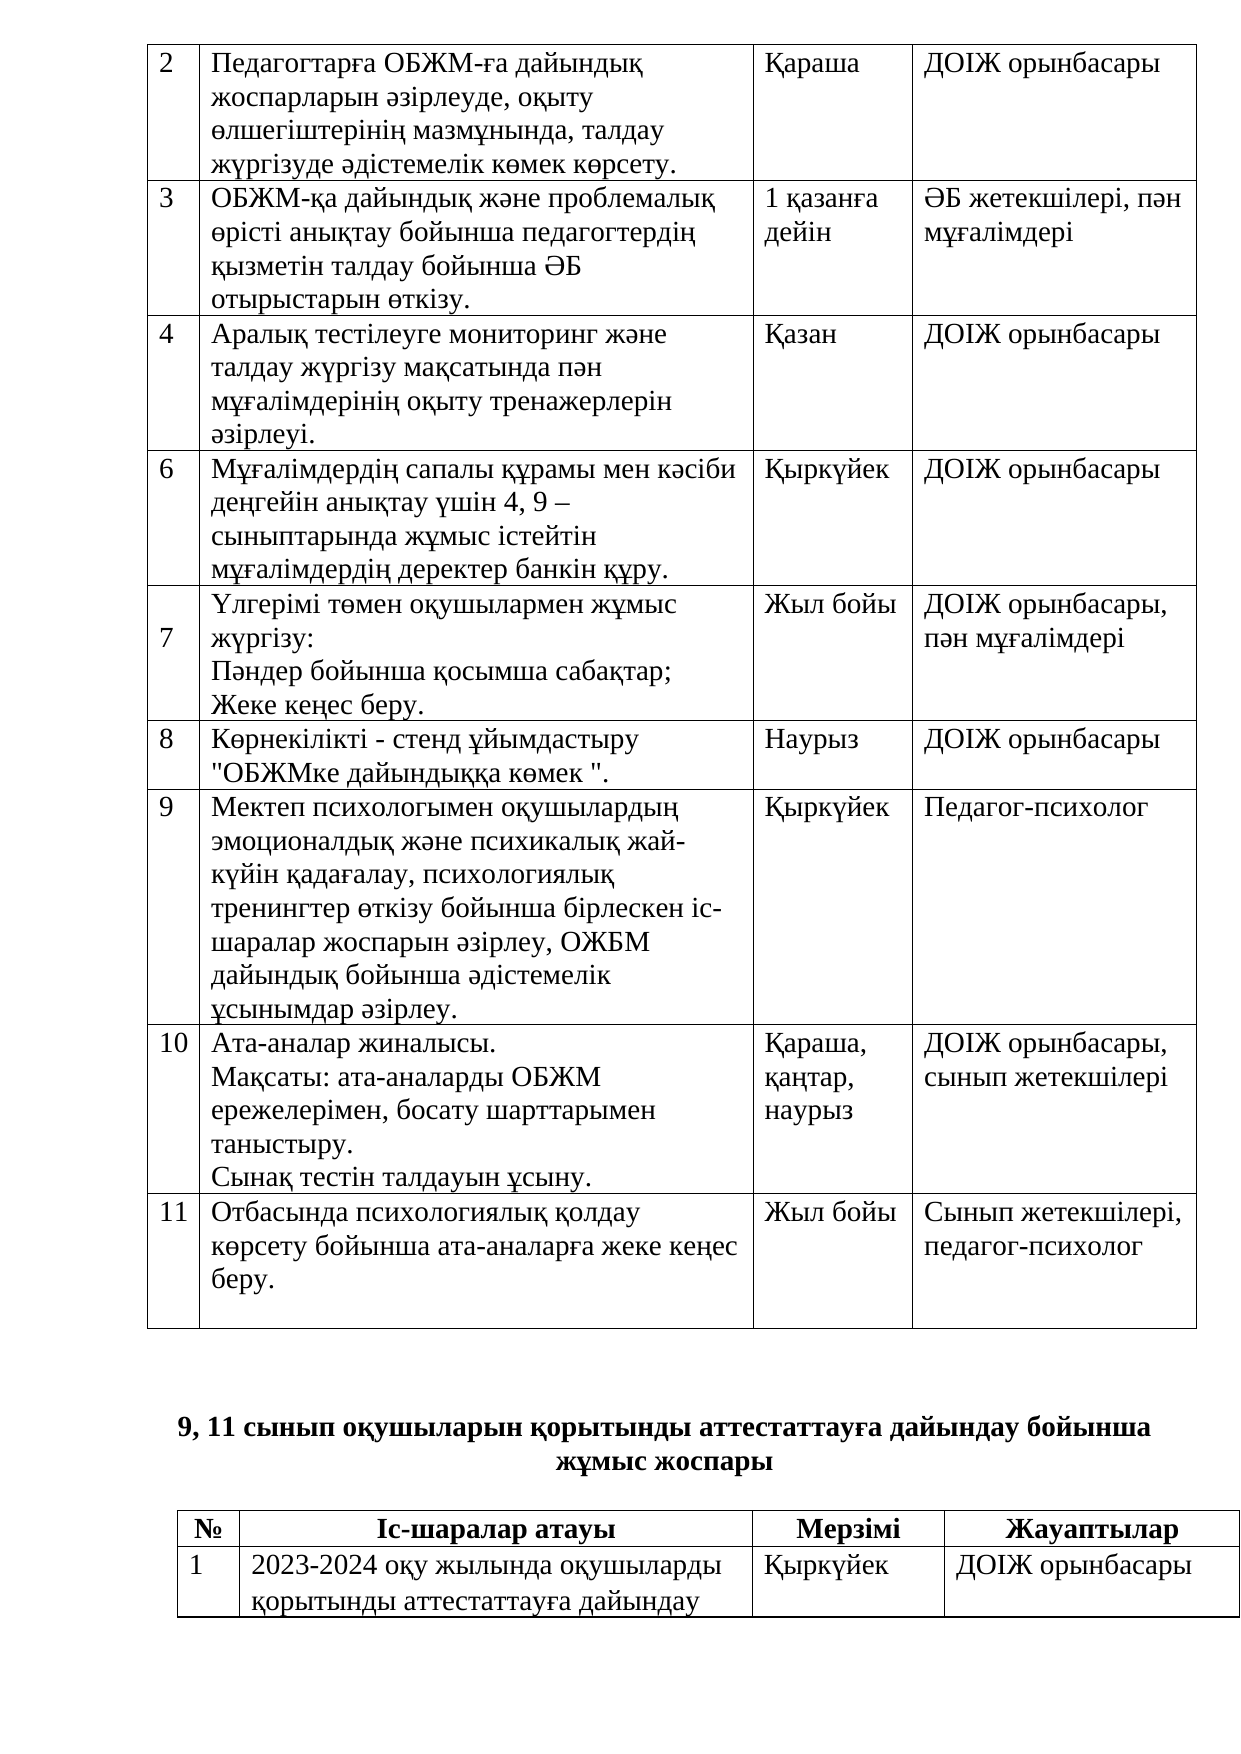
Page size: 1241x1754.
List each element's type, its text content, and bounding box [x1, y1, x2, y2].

table_cell Наурыз [754, 721, 912, 788]
table_cell Қыркүйек [754, 451, 912, 585]
table_cell ӘБ жетекшілері, пән мұғалімдері [913, 181, 1196, 315]
table_cell Мектеп психологымен оқушылардың эмоционалдық және психикалық жай-күйін қадағалау, психологиялық тренингтер өткізу бойынша бірлескен іс-шаралар жоспарын әзірлеу, ОЖБМ дайындық бойынша әдістемелік ұсынымдар әзірлеу. [200, 790, 753, 1024]
table_cell 7 [148, 586, 199, 720]
table_cell ДОІЖ орынбасары [913, 721, 1196, 788]
table_cell ДОІЖ орынбасары [913, 316, 1196, 450]
table_cell Көрнекілікті - стенд ұйымдастыру "ОБЖМке дайындыққа көмек ". [200, 721, 753, 788]
table_cell Ата-аналар жиналысы. Мақсаты: ата-аналарды ОБЖМ ережелерімен, босату шарттарымен таныстыру. Сынақ тестін талдауын ұсыну. [200, 1025, 753, 1193]
table_cell 1 қазанға дейін [754, 181, 912, 315]
table_cell ДОІЖ орынбасары [945, 1547, 1239, 1616]
table_cell Қараша, қаңтар, наурыз [754, 1025, 912, 1193]
table_cell ДОІЖ орынбасары [913, 451, 1196, 585]
table_cell ОБЖМ-қа дайындық және проблемалық өрісті анықтау бойынша педагогтердің қызметін талдау бойынша ӘБ отырыстарын өткізу. [200, 181, 753, 315]
table_cell Қыркүйек [754, 790, 912, 1024]
table_cell 3 [148, 181, 199, 315]
table_cell Жыл бойы [754, 1194, 912, 1328]
table_cell 2 [148, 45, 199, 179]
table_cell Қазан [754, 316, 912, 450]
table_cell Мұғалімдердің сапалы құрамы мен кәсіби деңгейін анықтау үшін 4, 9 – сыныптарында жұмыс істейтін мұғалімдердің деректер банкін құру. [200, 451, 753, 585]
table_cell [240, 1547, 752, 1616]
table_cell Отбасында психологиялық қолдау көрсету бойынша ата-аналарға жеке кеңес беру. [200, 1194, 753, 1328]
table_cell Аралық тестілеуге мониторинг және талдау жүргізу мақсатында пән мұғалімдерінің оқыту тренажерлерін әзірлеуі. [200, 316, 753, 450]
table_cell ДОІЖ орынбасары, пән мұғалімдері [913, 586, 1196, 720]
table_cell Қыркүйек [753, 1547, 944, 1616]
table_header Іс-шаралар атауы [240, 1511, 752, 1546]
table_cell ДОІЖ орынбасары, сынып жетекшілері [913, 1025, 1196, 1193]
table_cell Үлгерімі төмен оқушылармен жұмыс жүргізу: Пәндер бойынша қосымша сабақтар; Жеке кеңес беру. [200, 586, 753, 720]
table_header Мерзімі [753, 1511, 944, 1546]
table_header Жауаптылар [945, 1511, 1239, 1546]
table_cell ДОІЖ орынбасары [913, 45, 1196, 179]
text 9, 11 сынып оқушыларын қорытынды аттестаттауға дайындау бойынша жұмыс жоспары [177, 1409, 1152, 1477]
table_cell 6 [148, 451, 199, 585]
table_cell Қараша [754, 45, 912, 179]
table_cell 10 [148, 1025, 199, 1193]
table_cell Педагог-психолог [913, 790, 1196, 1024]
table_cell 9 [148, 790, 199, 1024]
table_cell 8 [148, 721, 199, 788]
table_header № [178, 1511, 239, 1546]
table_cell Жыл бойы [754, 586, 912, 720]
table_cell 1 [178, 1547, 239, 1616]
table_cell 4 [148, 316, 199, 450]
table_cell Сынып жетекшілері, педагог-психолог [913, 1194, 1196, 1328]
table_cell 11 [148, 1194, 199, 1328]
table_cell Педагогтарға ОБЖМ-ға дайындық жоспарларын әзірлеуде, оқыту өлшегіштерінің мазмұнында, талдау жүргізуде әдістемелік көмек көрсету. [200, 45, 753, 179]
